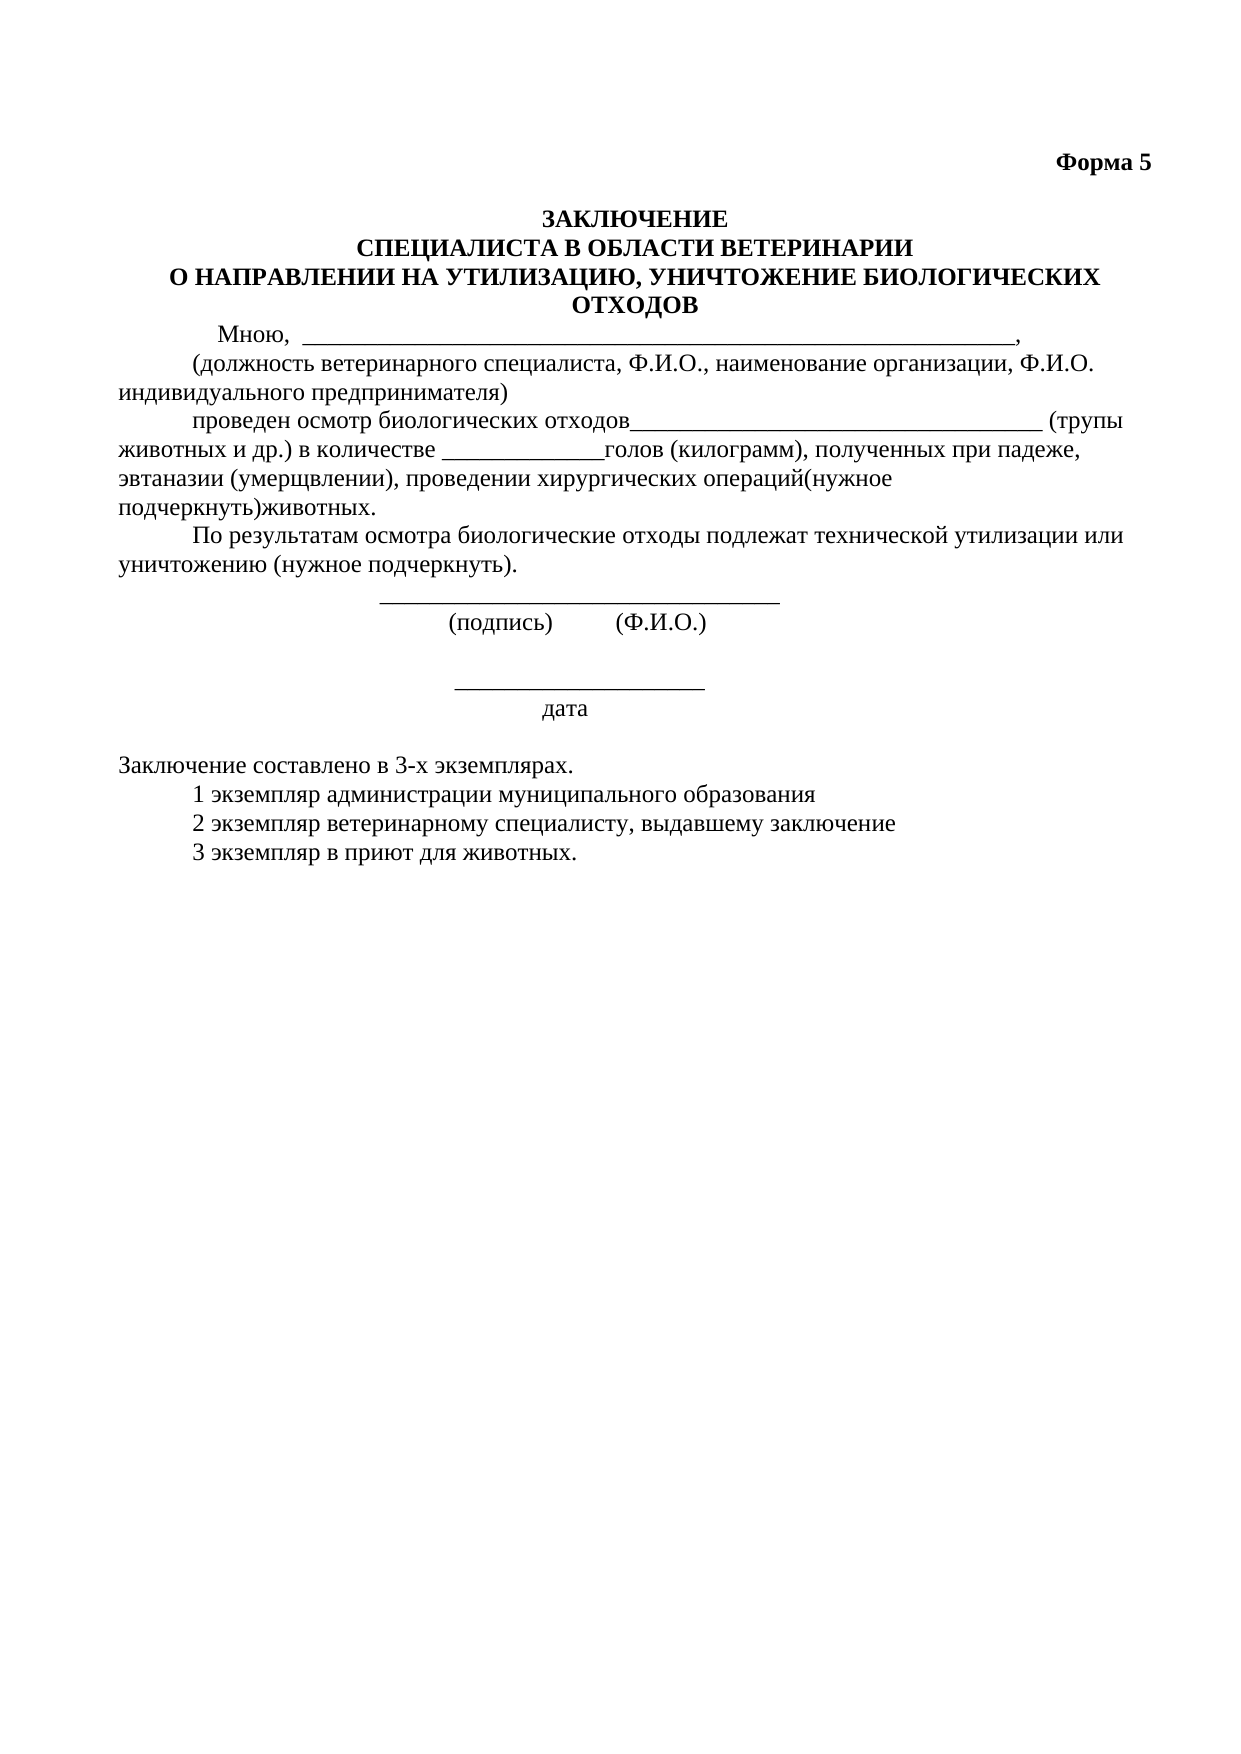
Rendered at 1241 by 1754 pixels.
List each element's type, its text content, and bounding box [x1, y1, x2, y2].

text СПЕЦИАЛИСТА В ОБЛАСТИ ВЕТЕРИНАРИИ [118, 233, 1152, 262]
text (подпись) (Ф.И.О.) [118, 607, 1152, 636]
text 1 экземпляр администрации муниципального образования [118, 779, 1152, 808]
text ________________________________ [118, 578, 1152, 607]
text По результатам осмотра биологические отходы подлежат технической утилизации или уничтожению (нужное подчеркнуть). [118, 521, 1152, 578]
text Мною, _________________________________________________________, [118, 319, 1152, 348]
text Форма 5 [118, 147, 1152, 176]
text проведен осмотр биологических отходов_________________________________ (трупы животных и др.) в количестве _____________голов (килограмм), полученных при падеже, эвтаназии (умерщвлении), проведении хирургических операций(нужное подчеркнуть)животных. [118, 406, 1152, 521]
text О НАПРАВЛЕНИИ НА УТИЛИЗАЦИЮ, УНИЧТОЖЕНИЕ БИОЛОГИЧЕСКИХ ОТХОДОВ [118, 262, 1152, 319]
text Заключение составлено в 3-х экземплярах. [118, 722, 1152, 779]
text 2 экземпляр ветеринарному специалисту, выдавшему заключение [118, 808, 1152, 837]
text дата [118, 693, 1152, 722]
text 3 экземпляр в приют для животных. [118, 837, 1152, 866]
text ____________________ [118, 664, 1152, 693]
text ЗАКЛЮЧЕНИЕ [118, 204, 1152, 233]
text (должность ветеринарного специалиста, Ф.И.О., наименование организации, Ф.И.О. индивидуального предпринимателя) [118, 348, 1152, 406]
